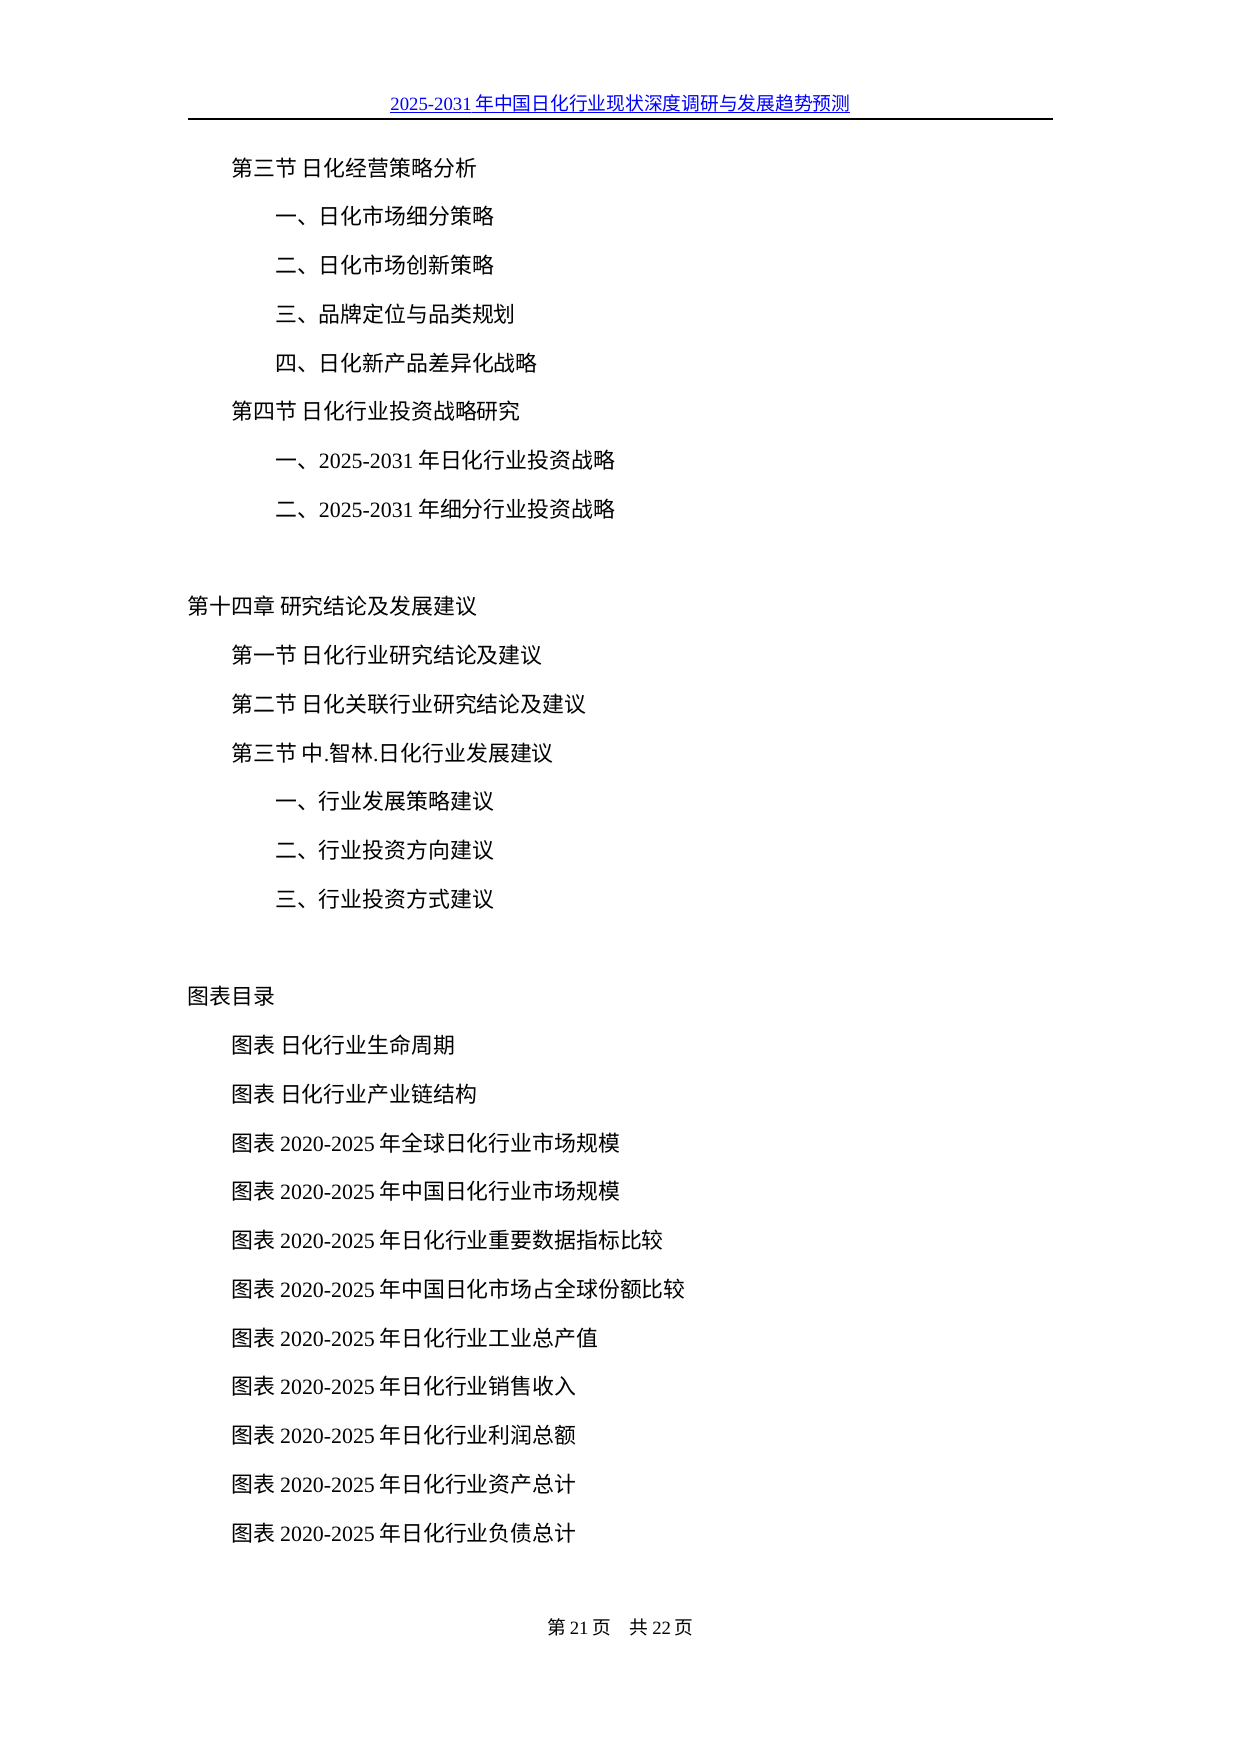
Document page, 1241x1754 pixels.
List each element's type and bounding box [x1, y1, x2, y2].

text [187, 150, 1053, 1548]
